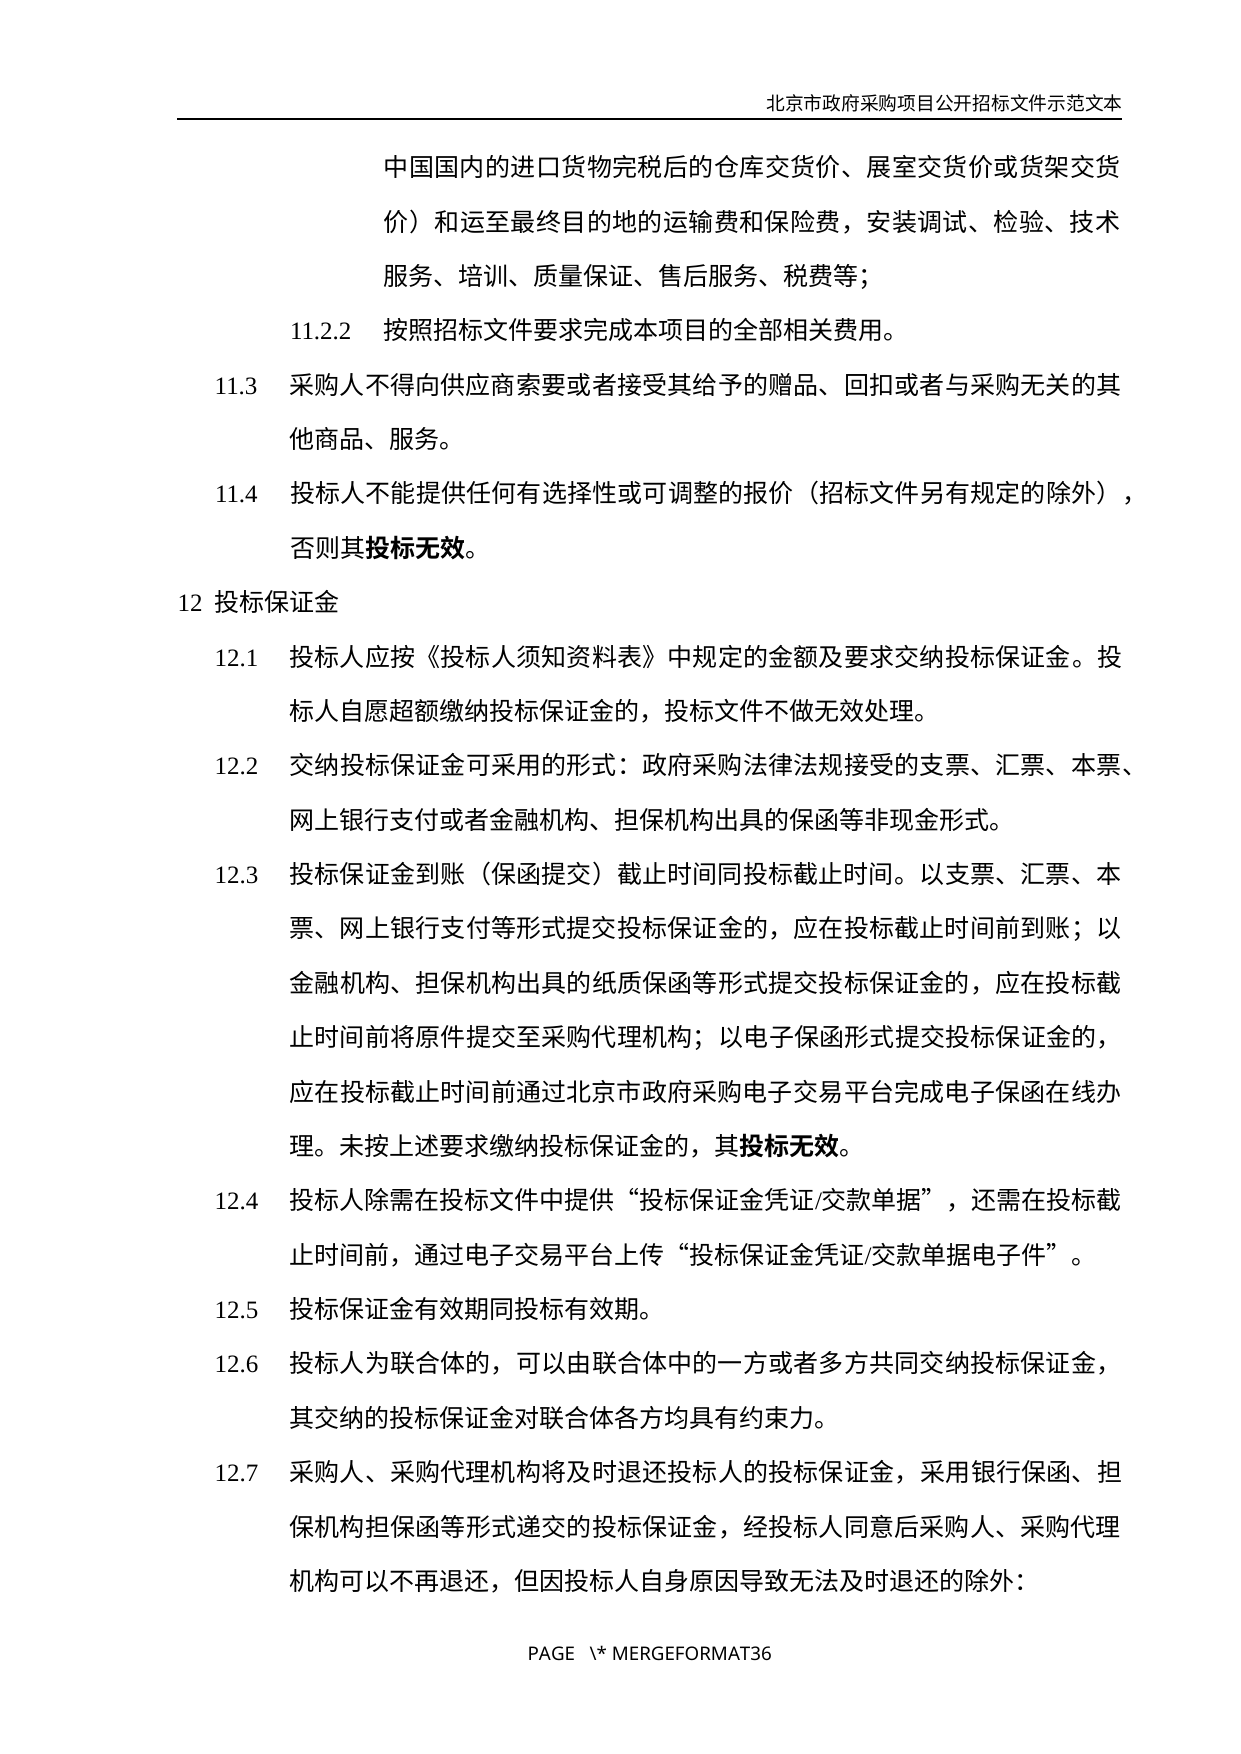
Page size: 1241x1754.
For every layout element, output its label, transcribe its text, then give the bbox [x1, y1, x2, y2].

list 投标人除需在投标文件中提供“投标保证金凭证/交款单据”，还需在投标截止时间前，通过电子交易平台上传“投标保证金凭证/交款单据电子件”。 [214, 1181, 1122, 1271]
list 采购人、采购代理机构将及时退还投标人的投标保证金，采用银行保函、担保机构担保函等形式递交的投标保证金，经投标人同意后采购人、采购代理机构可以不再退还，但因投标人自身原因导致无法及时退还的除外： [214, 1453, 1122, 1598]
list 交纳投标保证金可采用的形式：政府采购法律法规接受的支票、汇票、本票、网上银行支付或者金融机构、担保机构出具的保函等非现金形式。 [214, 746, 1122, 836]
list 投标保证金 [177, 583, 1122, 619]
list 投标保证金有效期同投标有效期。 [214, 1289, 1122, 1326]
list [290, 148, 1122, 293]
list 按照招标文件要求完成本项目的全部相关费用。 [290, 311, 1122, 347]
list 投标保证金到账（保函提交）截止时间同投标截止时间。以支票、汇票、本票、网上银行支付等形式提交投标保证金的，应在投标截止时间前到账；以金融机构、担保机构出具的纸质保函等形式提交投标保证金的，应在投标截止时间前将原件提交至采购代理机构；以电子保函形式提交投标保证金的，应在投标截止时间前通过北京市政府采购电子交易平台完成电子保函在线办理。未按上述要求缴纳投标保证金的，其投标无效。 [214, 854, 1122, 1163]
list 投标人应按《投标人须知资料表》中规定的金额及要求交纳投标保证金。投标人自愿超额缴纳投标保证金的，投标文件不做无效处理。 [214, 637, 1122, 728]
list 投标人不能提供任何有选择性或可调整的报价（招标文件另有规定的除外），否则其投标无效。 [215, 474, 1122, 564]
list 采购人不得向供应商索要或者接受其给予的赠品、回扣或者与采购无关的其他商品、服务。 [214, 365, 1122, 456]
list 投标人为联合体的，可以由联合体中的一方或者多方共同交纳投标保证金，其交纳的投标保证金对联合体各方均具有约束力。 [214, 1344, 1122, 1434]
